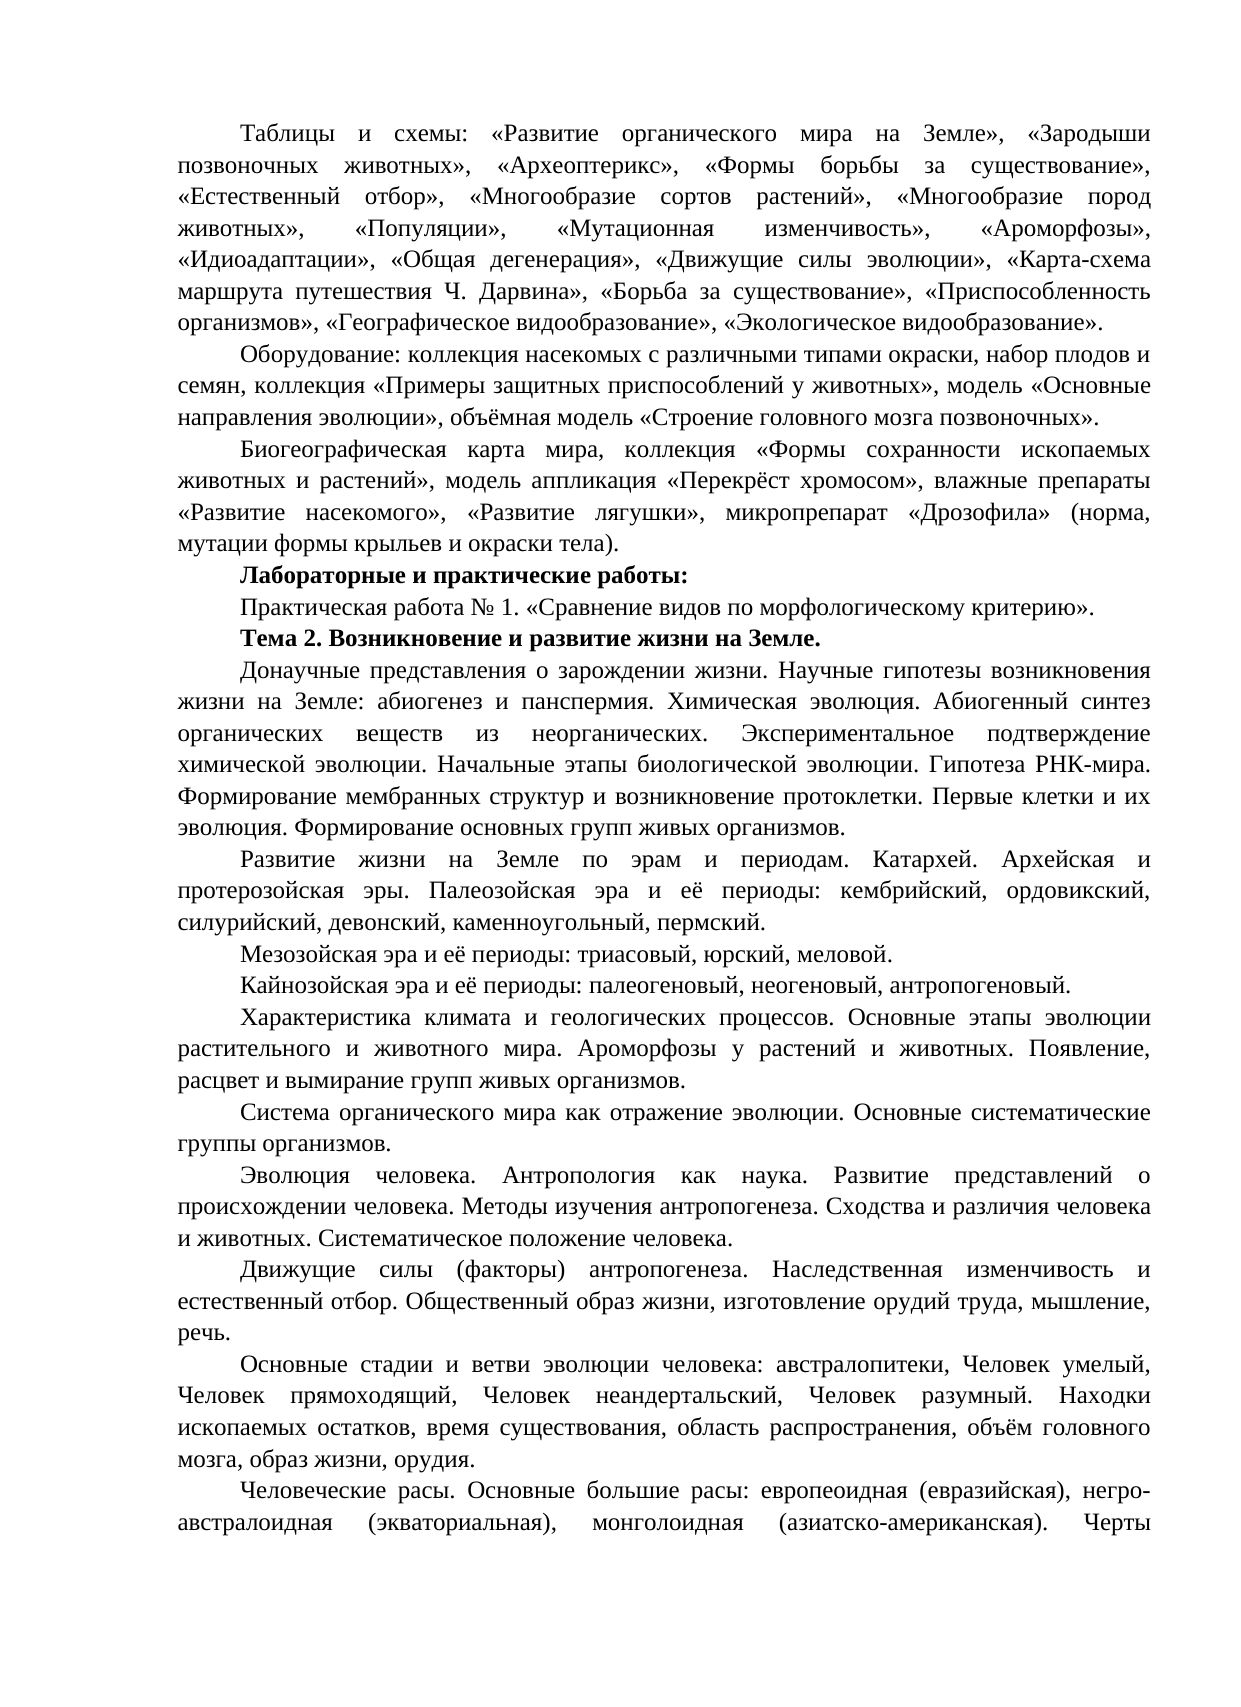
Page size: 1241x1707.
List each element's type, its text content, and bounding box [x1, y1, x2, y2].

text Основные стадии и ветви эволюции человека: австралопитеки, Человек умелый, Человек прямоходящий, Человек неандертальский, Человек разумный. Находки ископаемых остатков, время существования, область распространения, объём головного мозга, образ жизни, орудия. [177, 1349, 1152, 1472]
text Характеристика климата и геологических процессов. Основные этапы эволюции растительного и животного мира. Ароморфозы у растений и животных. Появление, расцвет и вымирание групп живых организмов. [177, 1002, 1152, 1094]
text Оборудование: коллекция насекомых с различными типами окраски, набор плодов и семян, коллекция «Примеры защитных приспособлений у животных», модель «Основные направления эволюции», объёмная модель «Строение головного мозга позвоночных». [177, 339, 1152, 431]
text Развитие жизни на Земле по эрам и периодам. Катархей. Архейская и протерозойская эры. Палеозойская эра и её периоды: кембрийский, ордовикский, силурийский, девонский, каменноугольный, пермский. [177, 844, 1152, 936]
text Биогеографическая карта мира, коллекция «Формы сохранности ископаемых животных и растений», модель аппликация «Перекрёст хромосом», влажные препараты «Развитие насекомого», «Развитие лягушки», микропрепарат «Дрозофила» (норма, мутации формы крыльев и окраски тела). [177, 434, 1152, 557]
text Мезозойская эра и её периоды: триасовый, юрский, меловой. [177, 939, 1152, 967]
text Донаучные представления о зарождении жизни. Научные гипотезы возникновения жизни на Земле: абиогенез и панспермия. Химическая эволюция. Абиогенный синтез органических веществ из неорганических. Экспериментальное подтверждение химической эволюции. Начальные этапы биологической эволюции. Гипотеза РНК-мира. Формирование мембранных структур и возникновение протоклетки. Первые клетки и их эволюция. Формирование основных групп живых организмов. [177, 655, 1152, 841]
text Система органического мира как отражение эволюции. Основные систематические группы организмов. [177, 1097, 1152, 1157]
text Практическая работа № 1. «Сравнение видов по морфологическому критерию». [177, 592, 1152, 620]
text Тема 2. Возникновение и развитие жизни на Земле. [177, 623, 1152, 652]
text Эволюция человека. Антропология как наука. Развитие представлений о происхождении человека. Методы изучения антропогенеза. Сходства и различия человека и животных. Систематическое положение человека. [177, 1160, 1152, 1252]
text Движущие силы (факторы) антропогенеза. Наследственная изменчивость и естественный отбор. Общественный образ жизни, изготовление орудий труда, мышление, речь. [177, 1254, 1152, 1346]
text Лабораторные и практические работы: [177, 560, 1152, 589]
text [177, 1475, 1152, 1536]
text Таблицы и схемы: «Развитие органического мира на Земле», «Зародыши позвоночных животных», «Археоптерикс», «Формы борьбы за существование», «Естественный отбор», «Многообразие сортов растений», «Многообразие пород животных», «Популяции», «Мутационная изменчивость», «Ароморфозы», «Идиоадаптации», «Общая дегенерация», «Движущие силы эволюции», «Карта-схема маршрута путешествия Ч. Дарвина», «Борьба за существование», «Приспособленность организмов», «Географическое видообразование», «Экологическое видообразование». [177, 118, 1152, 336]
text Кайнозойская эра и её периоды: палеогеновый, неогеновый, антропогеновый. [177, 970, 1152, 999]
